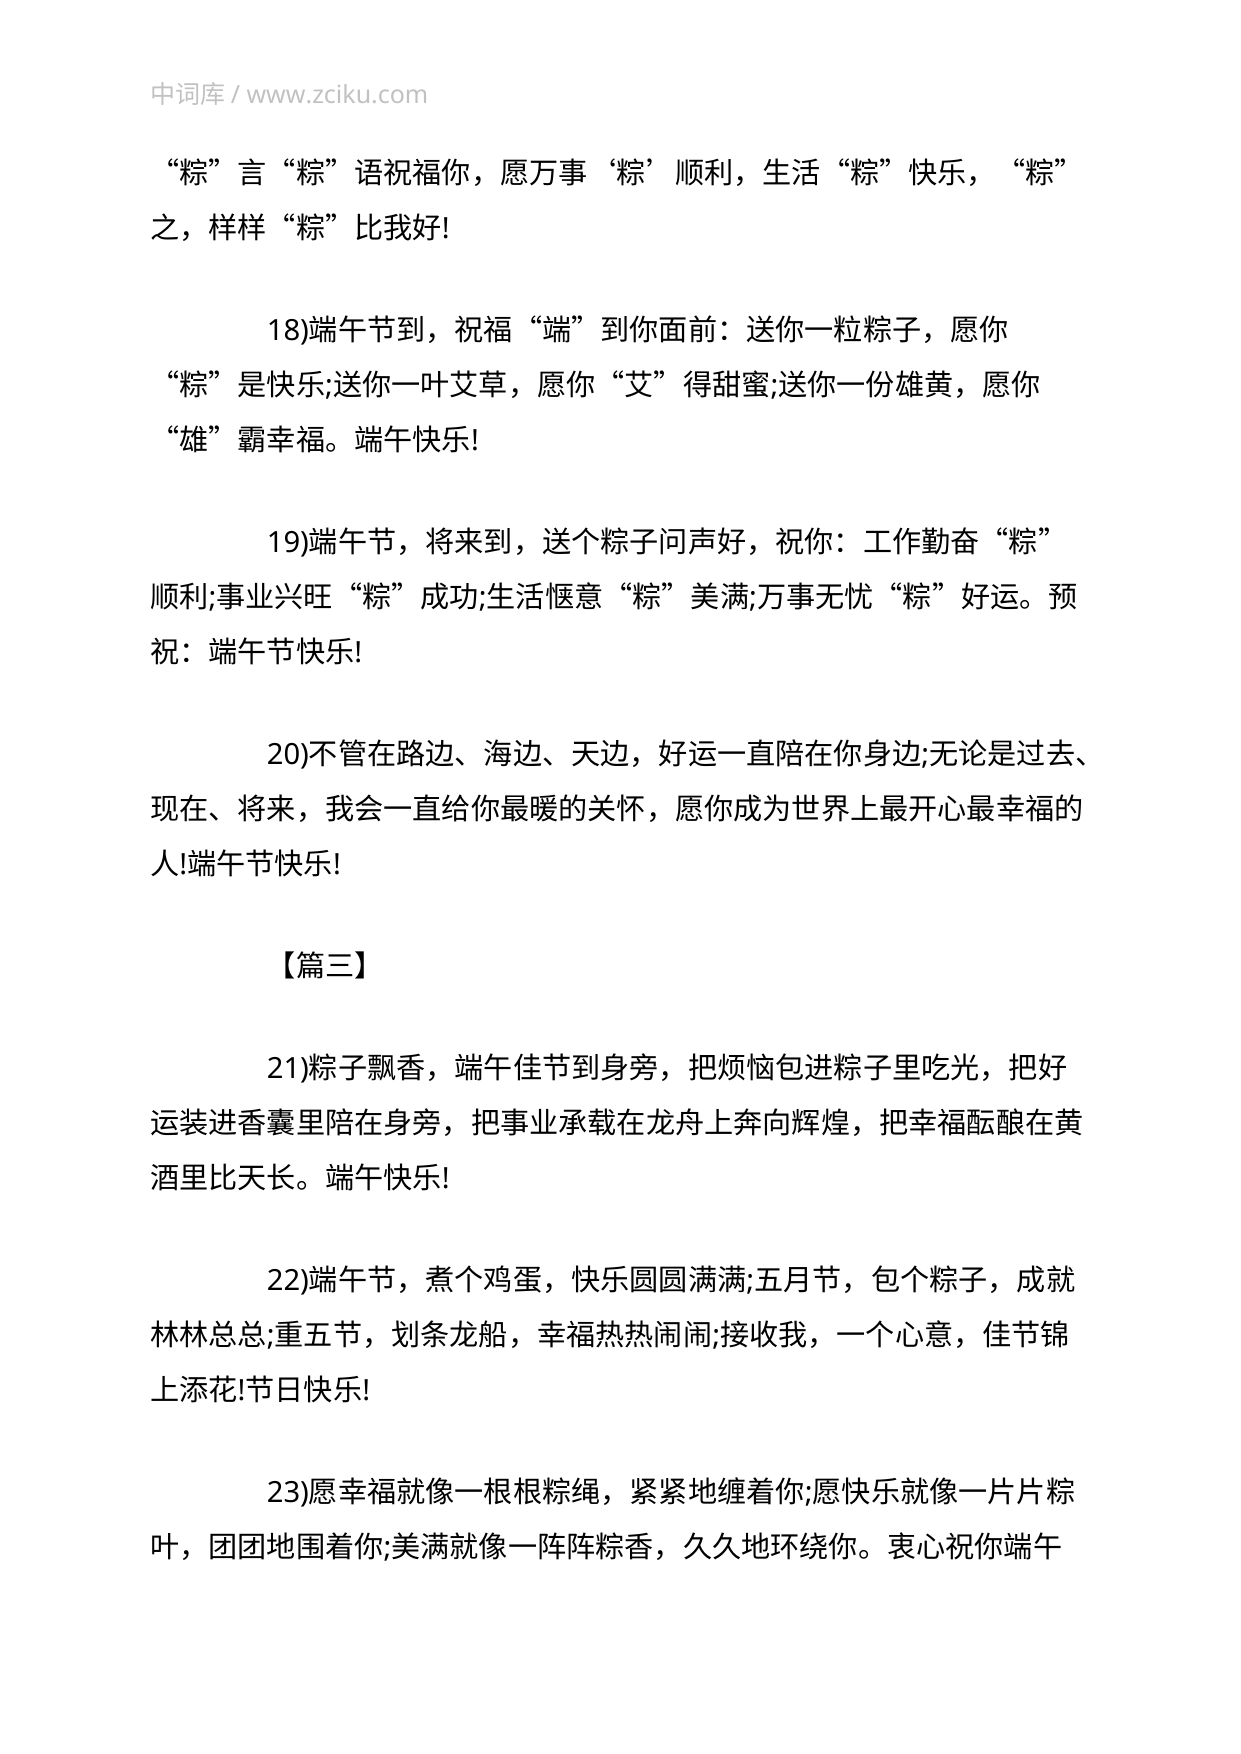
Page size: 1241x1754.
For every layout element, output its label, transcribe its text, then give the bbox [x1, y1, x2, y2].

text 19)端午节，将来到，送个粽子问声好，祝你：工作勤奋“粽”顺利;事业兴旺“粽”成功;生活惬意“粽”美满;万事无忧“粽”好运。预祝：端午节快乐! [150, 519, 1090, 671]
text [150, 1468, 1090, 1566]
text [150, 150, 1090, 247]
text 18)端午节到，祝福“端”到你面前：送你一粒粽子，愿你“粽”是快乐;送你一叶艾草，愿你“艾”得甜蜜;送你一份雄黄，愿你“雄”霸幸福。端午快乐! [150, 307, 1090, 459]
text 20)不管在路边、海边、天边，好运一直陪在你身边;无论是过去、现在、将来，我会一直给你最暖的关怀，愿你成为世界上最开心最幸福的人!端午节快乐! [150, 731, 1090, 883]
text 21)粽子飘香，端午佳节到身旁，把烦恼包进粽子里吃光，把好运装进香囊里陪在身旁，把事业承载在龙舟上奔向辉煌，把幸福酝酿在黄酒里比天长。端午快乐! [150, 1044, 1090, 1197]
text 22)端午节，煮个鸡蛋，快乐圆圆满满;五月节，包个粽子，成就林林总总;重五节，划条龙船，幸福热热闹闹;接收我，一个心意，佳节锦上添花!节日快乐! [150, 1256, 1090, 1409]
text 【篇三】 [150, 943, 1090, 985]
